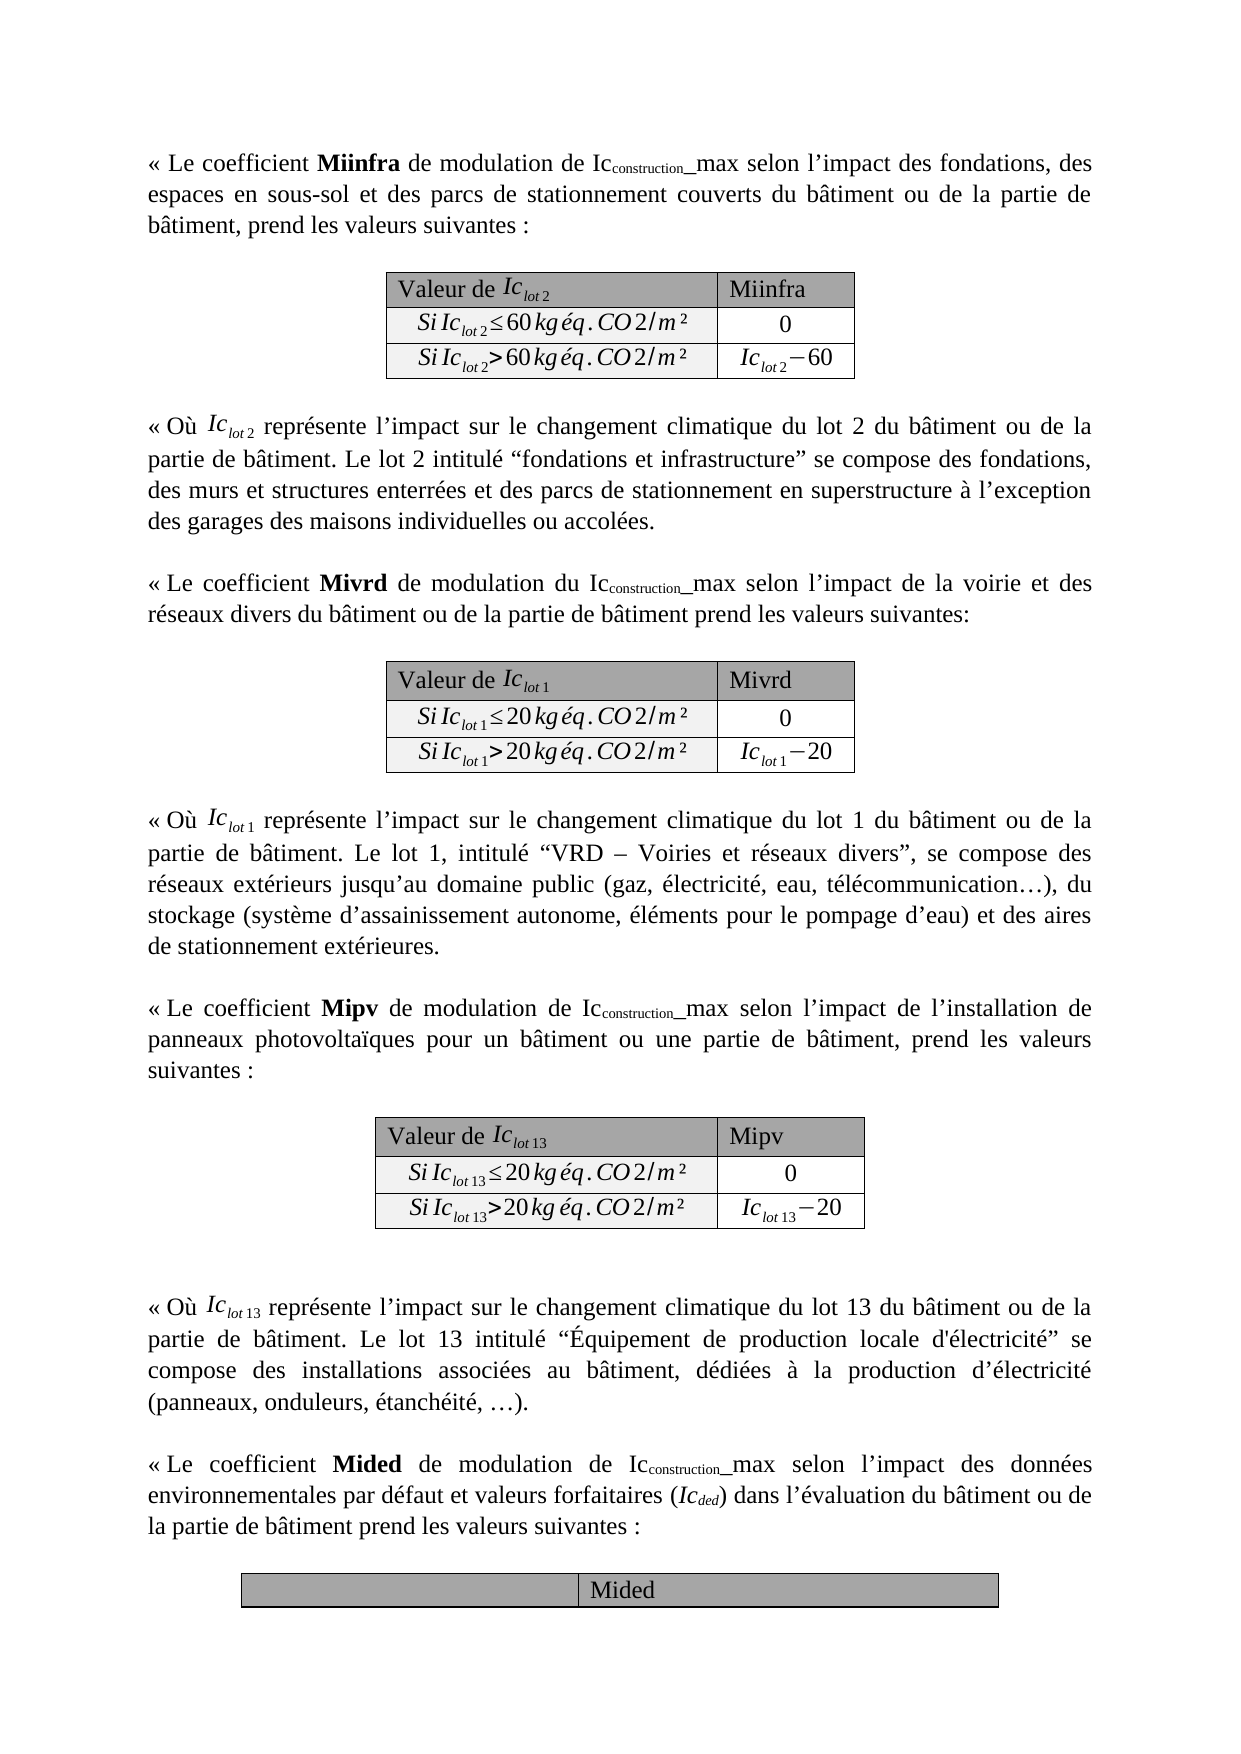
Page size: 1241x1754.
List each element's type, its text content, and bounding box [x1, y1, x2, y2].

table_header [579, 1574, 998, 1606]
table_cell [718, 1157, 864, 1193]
text « Où représente l’impact sur le changement climatique du lot 1 du bâtiment ou de la partie de bâtiment. Le lot 1, intitulé “VRD – Voiries et réseaux divers”, se compose des réseaux extérieurs jusqu’au domaine public (gaz, électricité, eau, télécommunication…), du stockage (système d’assainissement autonome, éléments pour le pompage d’eau) et des aires de stationnement extérieures. [148, 804, 1093, 959]
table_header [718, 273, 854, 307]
text « Le coefficient Miinfra de modulation de Icconstruction_max selon l’impact des fondations, des espaces en sous-sol et des parcs de stationnement couverts du bâtiment ou de la partie de bâtiment, prend les valeurs suivantes : [148, 148, 1093, 238]
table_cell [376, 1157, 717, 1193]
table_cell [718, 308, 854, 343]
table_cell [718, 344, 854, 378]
text « Où représente l’impact sur le changement climatique du lot 2 du bâtiment ou de la partie de bâtiment. Le lot 2 intitulé “fondations et infrastructure” se compose des fondations, des murs et structures enterrées et des parcs de stationnement en superstructure à l’exception des garages des maisons individuelles ou accolées. [148, 410, 1093, 534]
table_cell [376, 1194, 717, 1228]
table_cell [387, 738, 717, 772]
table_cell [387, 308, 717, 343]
text « Le coefficient Mivrd de modulation du Icconstruction_max selon l’impact de la voirie et des réseaux divers du bâtiment ou de la partie de bâtiment prend les valeurs suivantes: [148, 568, 1093, 628]
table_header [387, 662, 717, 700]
text « Où représente l’impact sur le changement climatique du lot 13 du bâtiment ou de la partie de bâtiment. Le lot 13 intitulé “Équipement de production locale d'électricité” se compose des installations associées au bâtiment, dédiées à la production d’électricité (panneaux, onduleurs, étanchéité, …). [148, 1291, 1093, 1415]
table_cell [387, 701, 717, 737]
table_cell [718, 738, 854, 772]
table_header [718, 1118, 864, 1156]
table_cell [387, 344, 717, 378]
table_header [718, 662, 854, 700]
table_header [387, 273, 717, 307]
text « Le coefficient Mipv de modulation de Icconstruction_max selon l’impact de l’installation de panneaux photovoltaïques pour un bâtiment ou une partie de bâtiment, prend les valeurs suivantes : [148, 993, 1093, 1084]
text « Le coefficient Mided de modulation de Icconstruction_max selon l’impact des données environnementales par défaut et valeurs forfaitaires (Icded) dans l’évaluation du bâtiment ou de la partie de bâtiment prend les valeurs suivantes : [148, 1449, 1093, 1539]
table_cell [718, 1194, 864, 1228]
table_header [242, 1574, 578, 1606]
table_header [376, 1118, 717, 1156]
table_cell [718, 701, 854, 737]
